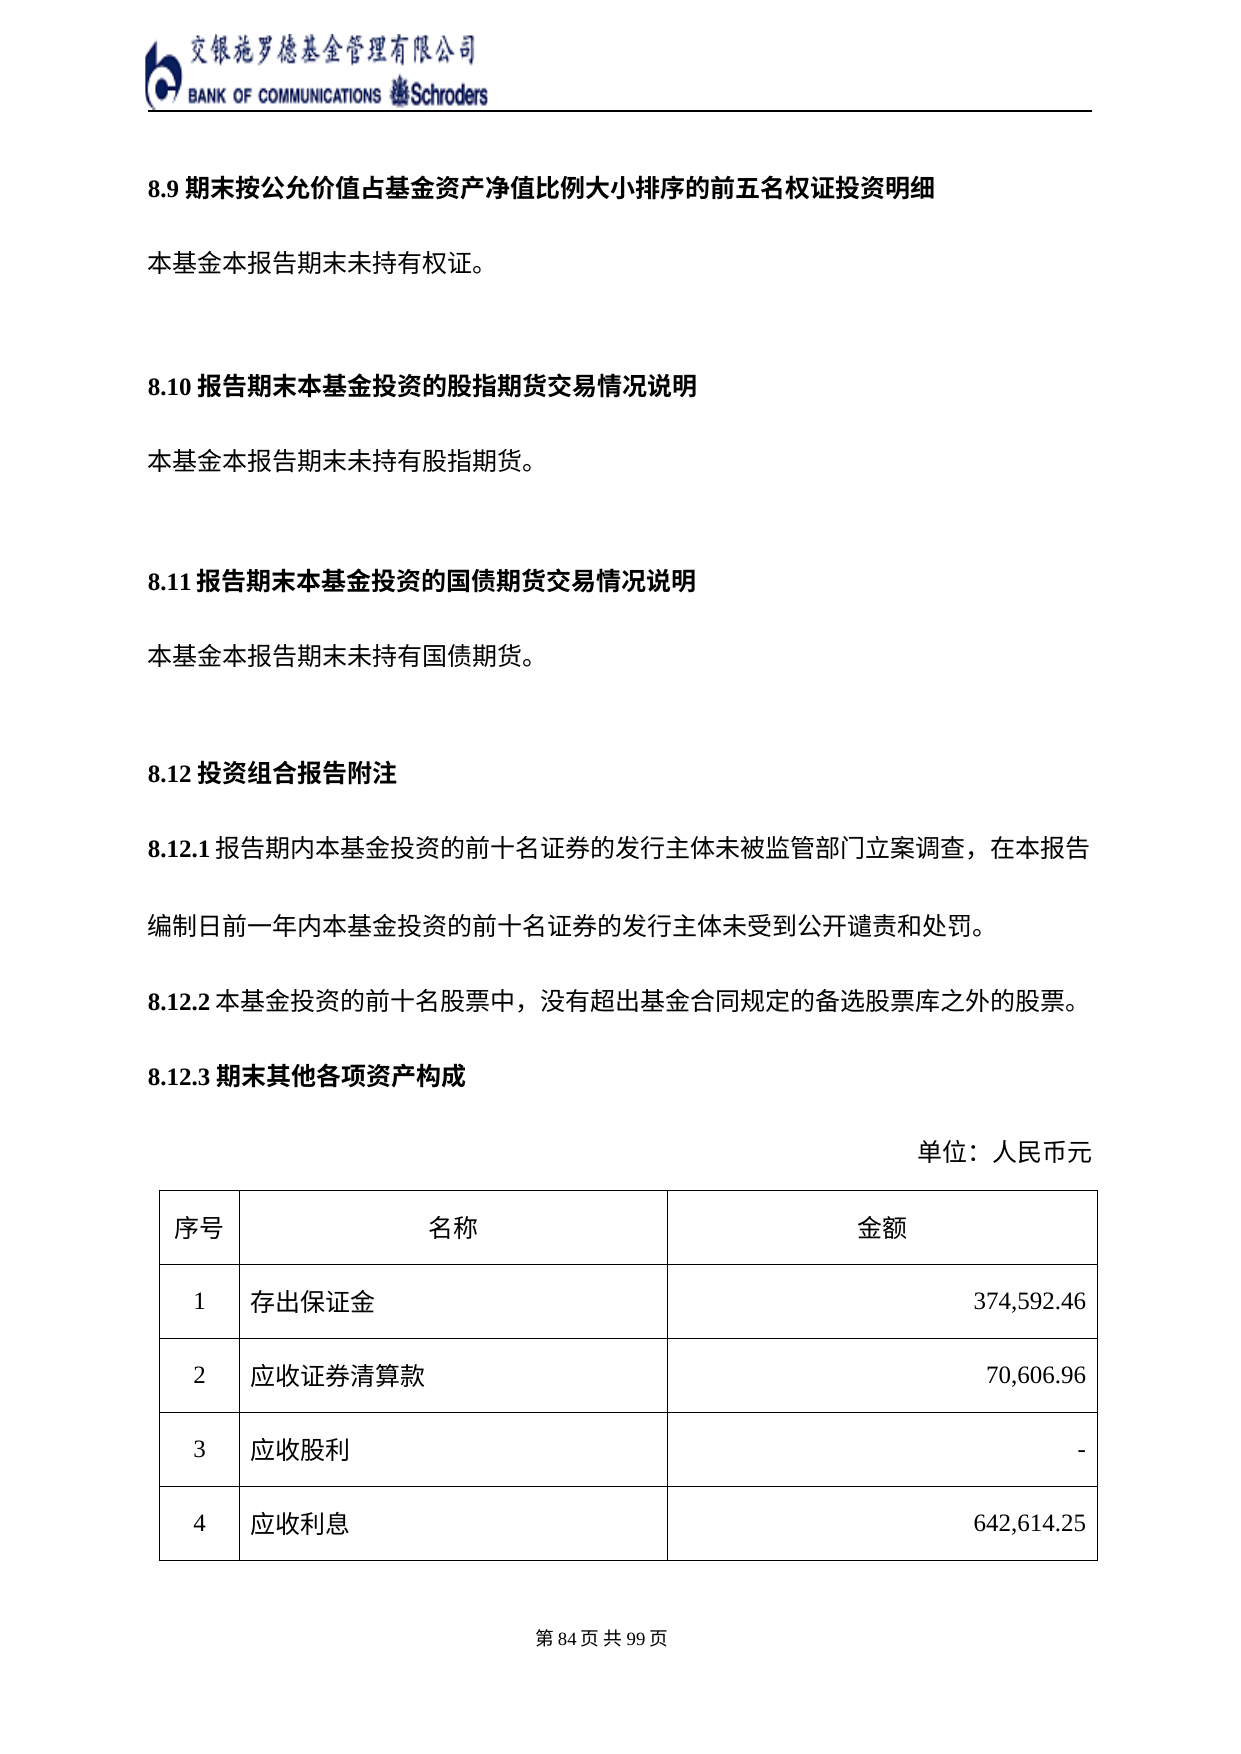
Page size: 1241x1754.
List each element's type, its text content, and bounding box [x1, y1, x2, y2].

text 8.12.2本基金投资的前十名股票中，没有超出基金合同规定的备选股票库之外的股票。 [148, 967, 1092, 1032]
text 本基金本报告期末未持有国债期货。 [148, 622, 1092, 687]
subtitle 8.9 期末按公允价值占基金资产净值比例大小排序的前五名权证投资明细 [148, 154, 1092, 219]
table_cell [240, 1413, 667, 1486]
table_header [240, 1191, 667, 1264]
picture [145, 34, 488, 110]
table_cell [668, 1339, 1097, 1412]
subtitle 8.12 投资组合报告附注 [148, 739, 1092, 804]
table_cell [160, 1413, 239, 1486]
subtitle 8.10 报告期末本基金投资的股指期货交易情况说明 [148, 352, 1092, 417]
text 8.12.1报告期内本基金投资的前十名证券的发行主体未被监管部门立案调查，在本报告编制日前一年内本基金投资的前十名证券的发行主体未受到公开谴责和处罚。 [148, 814, 1092, 957]
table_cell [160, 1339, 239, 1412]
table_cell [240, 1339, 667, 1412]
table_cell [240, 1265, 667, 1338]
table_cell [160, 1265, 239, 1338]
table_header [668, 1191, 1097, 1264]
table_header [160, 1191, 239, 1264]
subtitle 8.11报告期末本基金投资的国债期货交易情况说明 [148, 547, 1092, 612]
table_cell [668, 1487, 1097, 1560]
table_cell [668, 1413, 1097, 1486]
text 单位：人民币元 [149, 1118, 1092, 1183]
subtitle 8.12.3 期末其他各项资产构成 [148, 1042, 1092, 1107]
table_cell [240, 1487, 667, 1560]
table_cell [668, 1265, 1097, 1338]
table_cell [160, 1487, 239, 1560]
text 本基金本报告期末未持有股指期货。 [148, 427, 1092, 492]
text 本基金本报告期末未持有权证。 [148, 229, 1092, 294]
